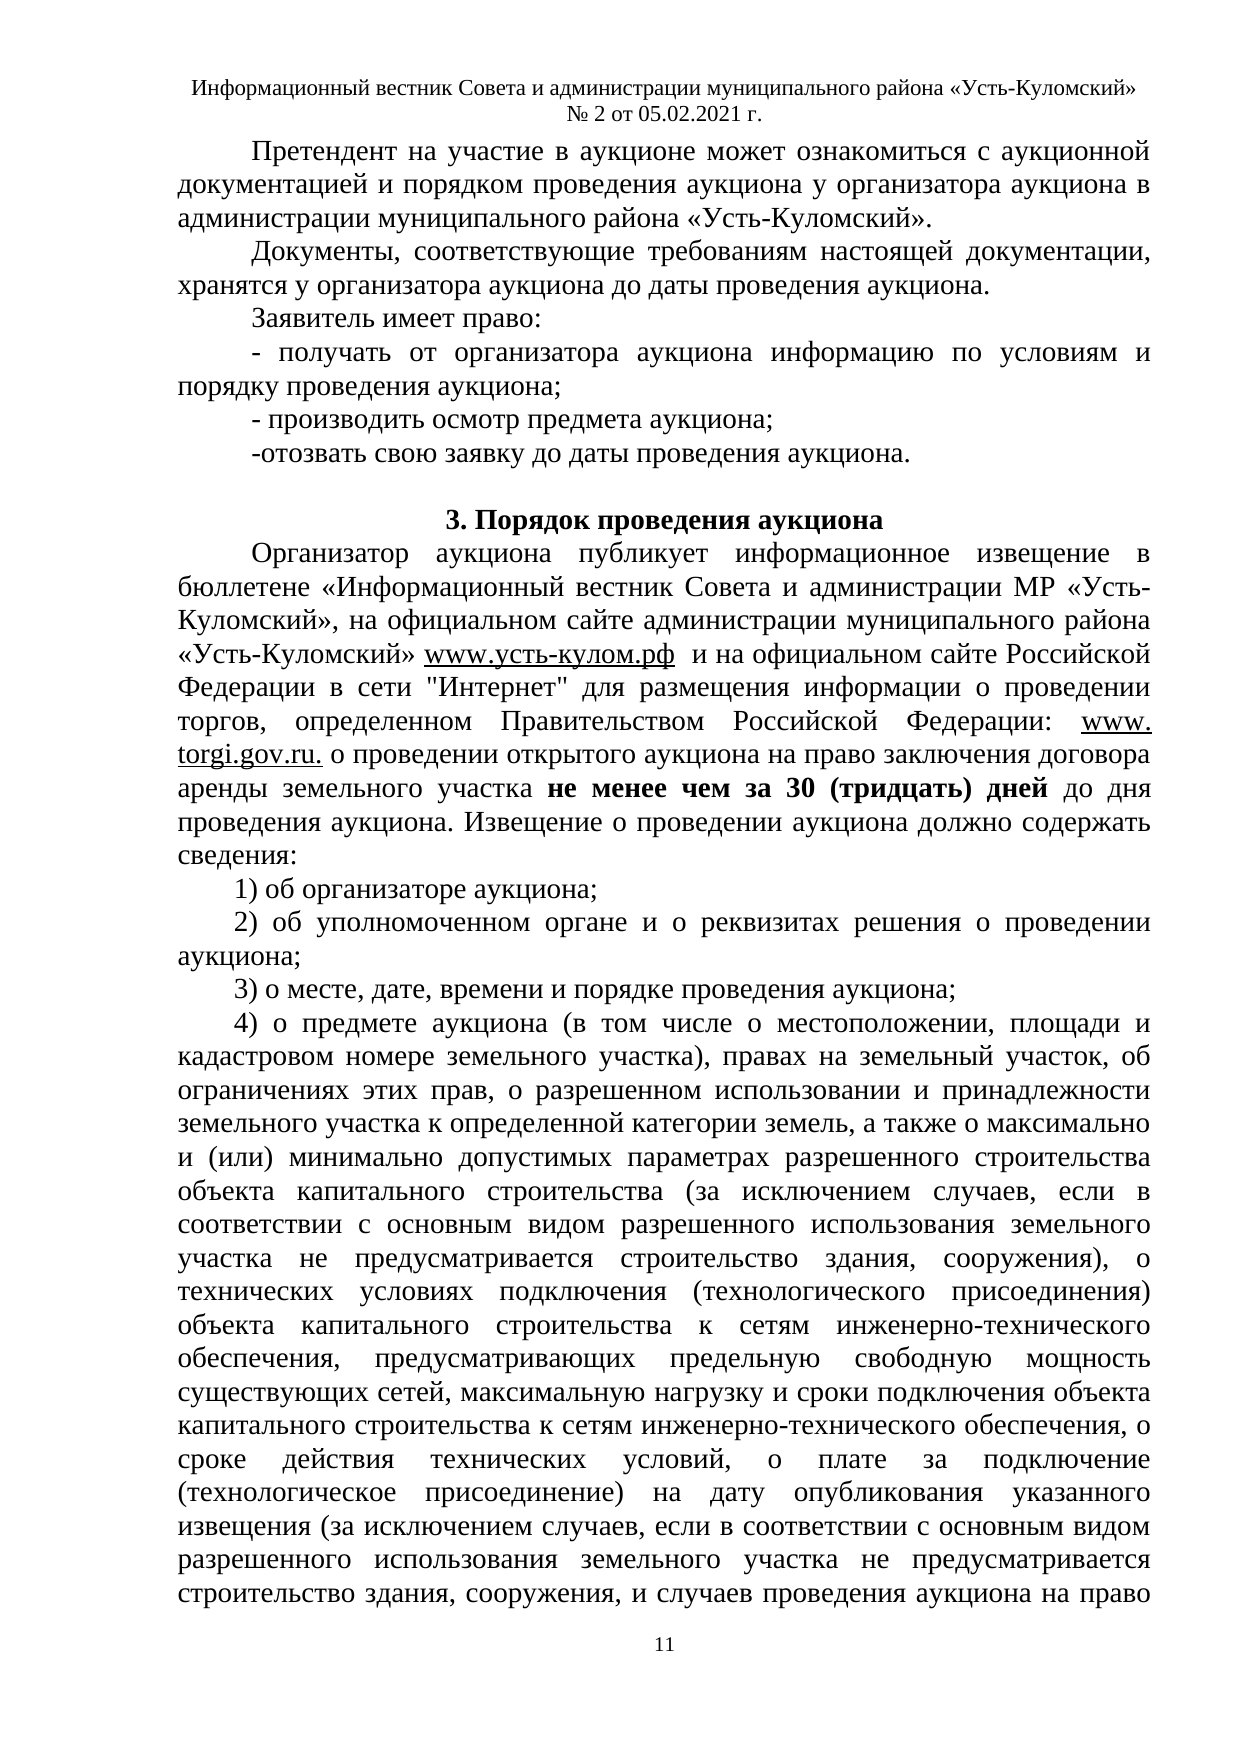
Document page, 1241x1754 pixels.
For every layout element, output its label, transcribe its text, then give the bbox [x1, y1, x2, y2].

text 2) об уполномоченном органе и о реквизитах решения о проведении аукциона; [177, 904, 1152, 971]
text Документы, соответствующие требованиям настоящей документации, хранятся у организатора аукциона до даты проведения аукциона. [177, 233, 1152, 301]
text Организатор аукциона публикует информационное извещение в бюллетене «Информационный вестник Совета и администрации МР «Усть-Куломский», на официальном сайте администрации муниципального района «Усть-Куломский» www.усть-кулом.рф и на официальном сайте Российской Федерации в сети "Интернет" для размещения информации о проведении торгов, определенном Правительством Российской Федерации: www. torgi.gov.ru. о проведении открытого аукциона на право заключения договора аренды земельного участка не менее чем за 30 (тридцать) дней до дня проведения аукциона. Извещение о проведении аукциона должно содержать сведения: [177, 535, 1152, 871]
text 3. Порядок проведения аукциона [177, 502, 1152, 535]
text - получать от организатора аукциона информацию по условиям и порядку проведения аукциона; [177, 334, 1152, 401]
text Заявитель имеет право: [177, 301, 1152, 334]
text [177, 1005, 1152, 1609]
text 3) о месте, дате, времени и порядке проведения аукциона; [177, 971, 1152, 1005]
text -отозвать свою заявку до даты проведения аукциона. [177, 435, 1152, 468]
text Претендент на участие в аукционе может ознакомиться с аукционной документацией и порядком проведения аукциона у организатора аукциона в администрации муниципального района «Усть-Куломский». [177, 133, 1152, 233]
text - производить осмотр предмета аукциона; [177, 401, 1152, 435]
text 1) об организаторе аукциона; [177, 871, 1152, 904]
